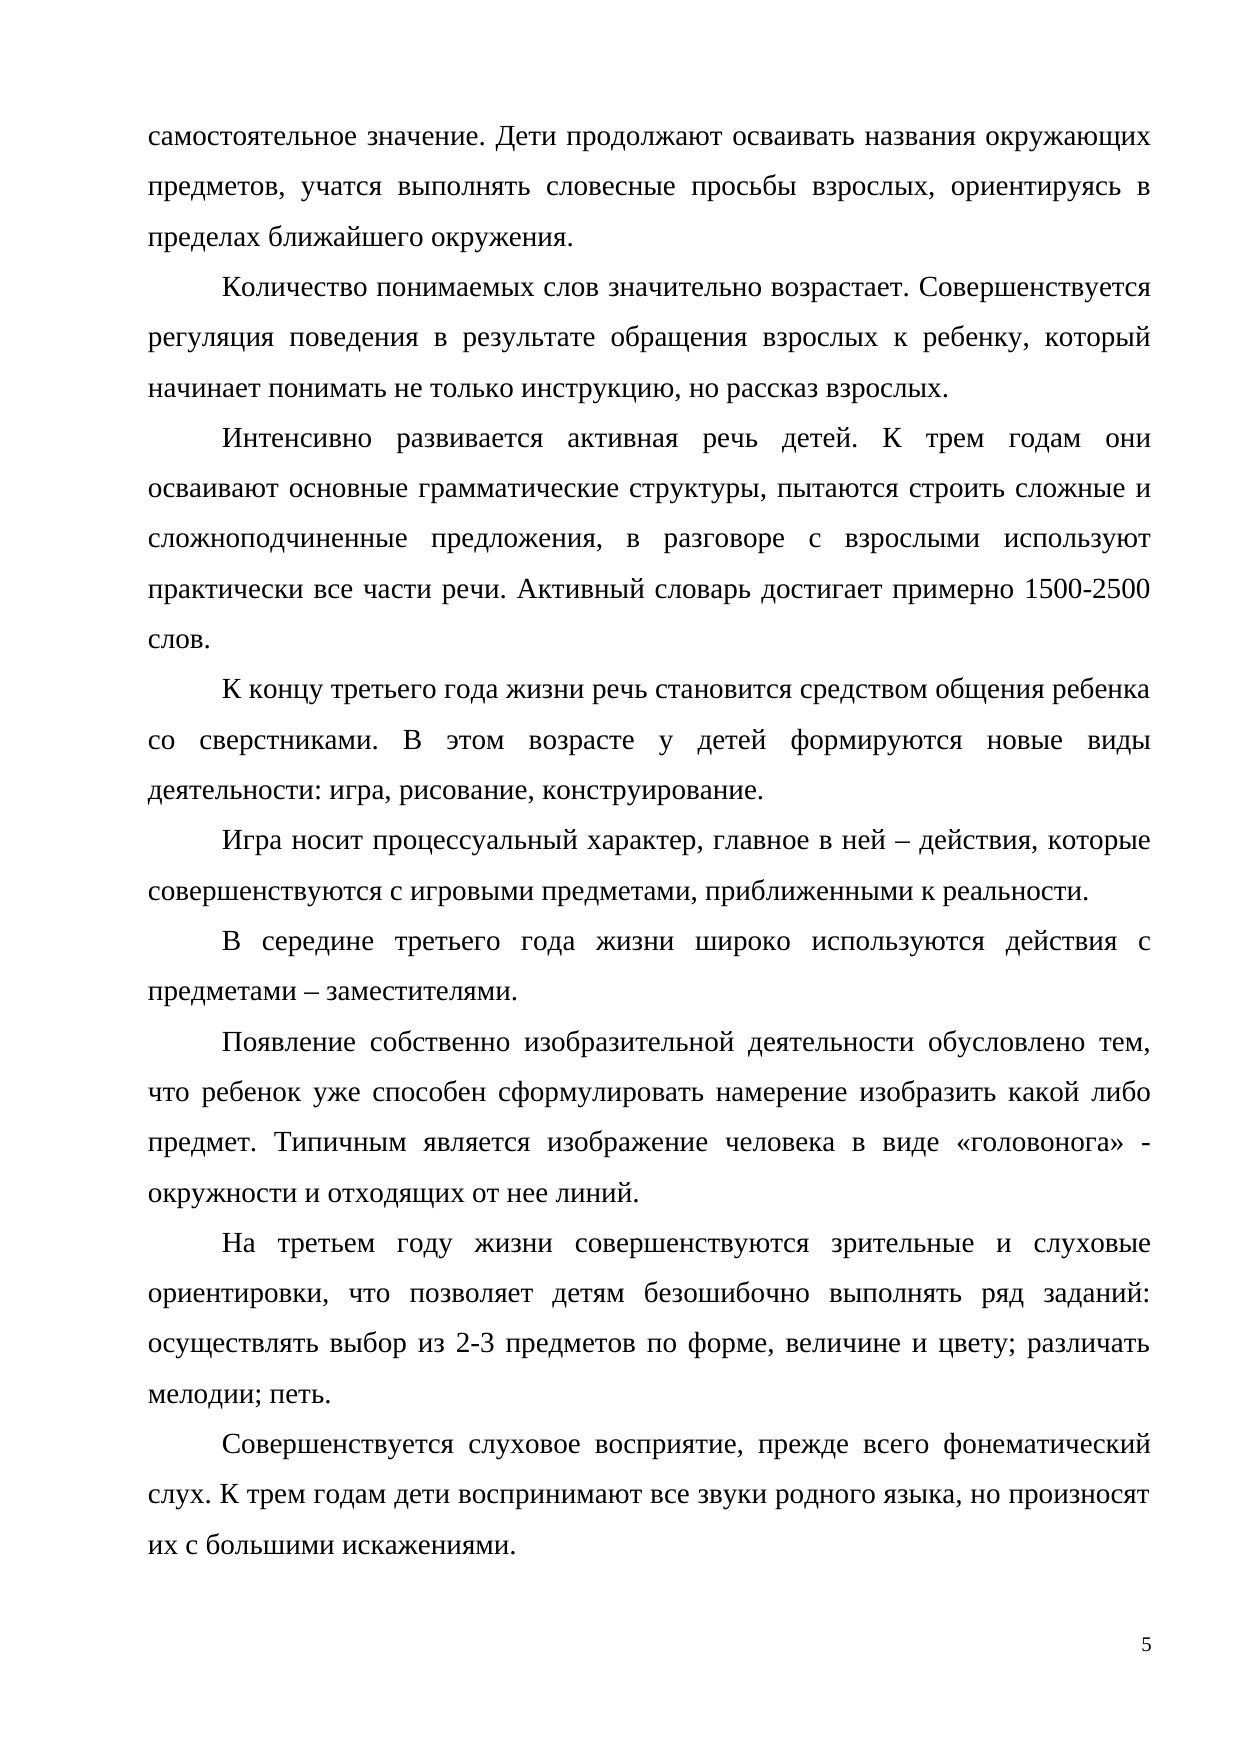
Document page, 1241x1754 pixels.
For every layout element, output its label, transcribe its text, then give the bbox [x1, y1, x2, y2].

list На третьем году жизни совершенствуются зрительные и слуховые ориентировки, что позволяет детям безошибочно выполнять ряд заданий: осуществлять выбор из 2-3 предметов по форме, величине и цвету; различать мелодии; петь. [148, 1225, 1152, 1409]
list К концу третьего года жизни речь становится средством общения ребенка со сверстниками. В этом возрасте у детей формируются новые виды деятельности: игра, рисование, конструирование. [148, 672, 1152, 806]
list В середине третьего года жизни широко используются действия с предметами – заместителями. [148, 923, 1152, 1007]
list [148, 118, 1152, 252]
list Количество понимаемых слов значительно возрастает. Совершенствуется регуляция поведения в результате обращения взрослых к ребенку, который начинает понимать не только инструкцию, но рассказ взрослых. [148, 269, 1152, 403]
list Интенсивно развивается активная речь детей. К трем годам они осваивают основные грамматические структуры, пытаются строить сложные и сложноподчиненные предложения, в разговоре с взрослыми используют практически все части речи. Активный словарь достигает примерно 1500-2500 слов. [148, 420, 1152, 655]
list Совершенствуется слуховое восприятие, прежде всего фонематический слух. К трем годам дети воспринимают все звуки родного языка, но произносят их с большими искажениями. [148, 1426, 1152, 1560]
list Игра носит процессуальный характер, главное в ней – действия, которые совершенствуются с игровыми предметами, приближенными к реальности. [148, 822, 1152, 906]
list Появление собственно изобразительной деятельности обусловлено тем, что ребенок уже способен сформулировать намерение изобразить какой либо предмет. Типичным является изображение человека в виде «головонога» - окружности и отходящих от нее линий. [148, 1024, 1152, 1208]
